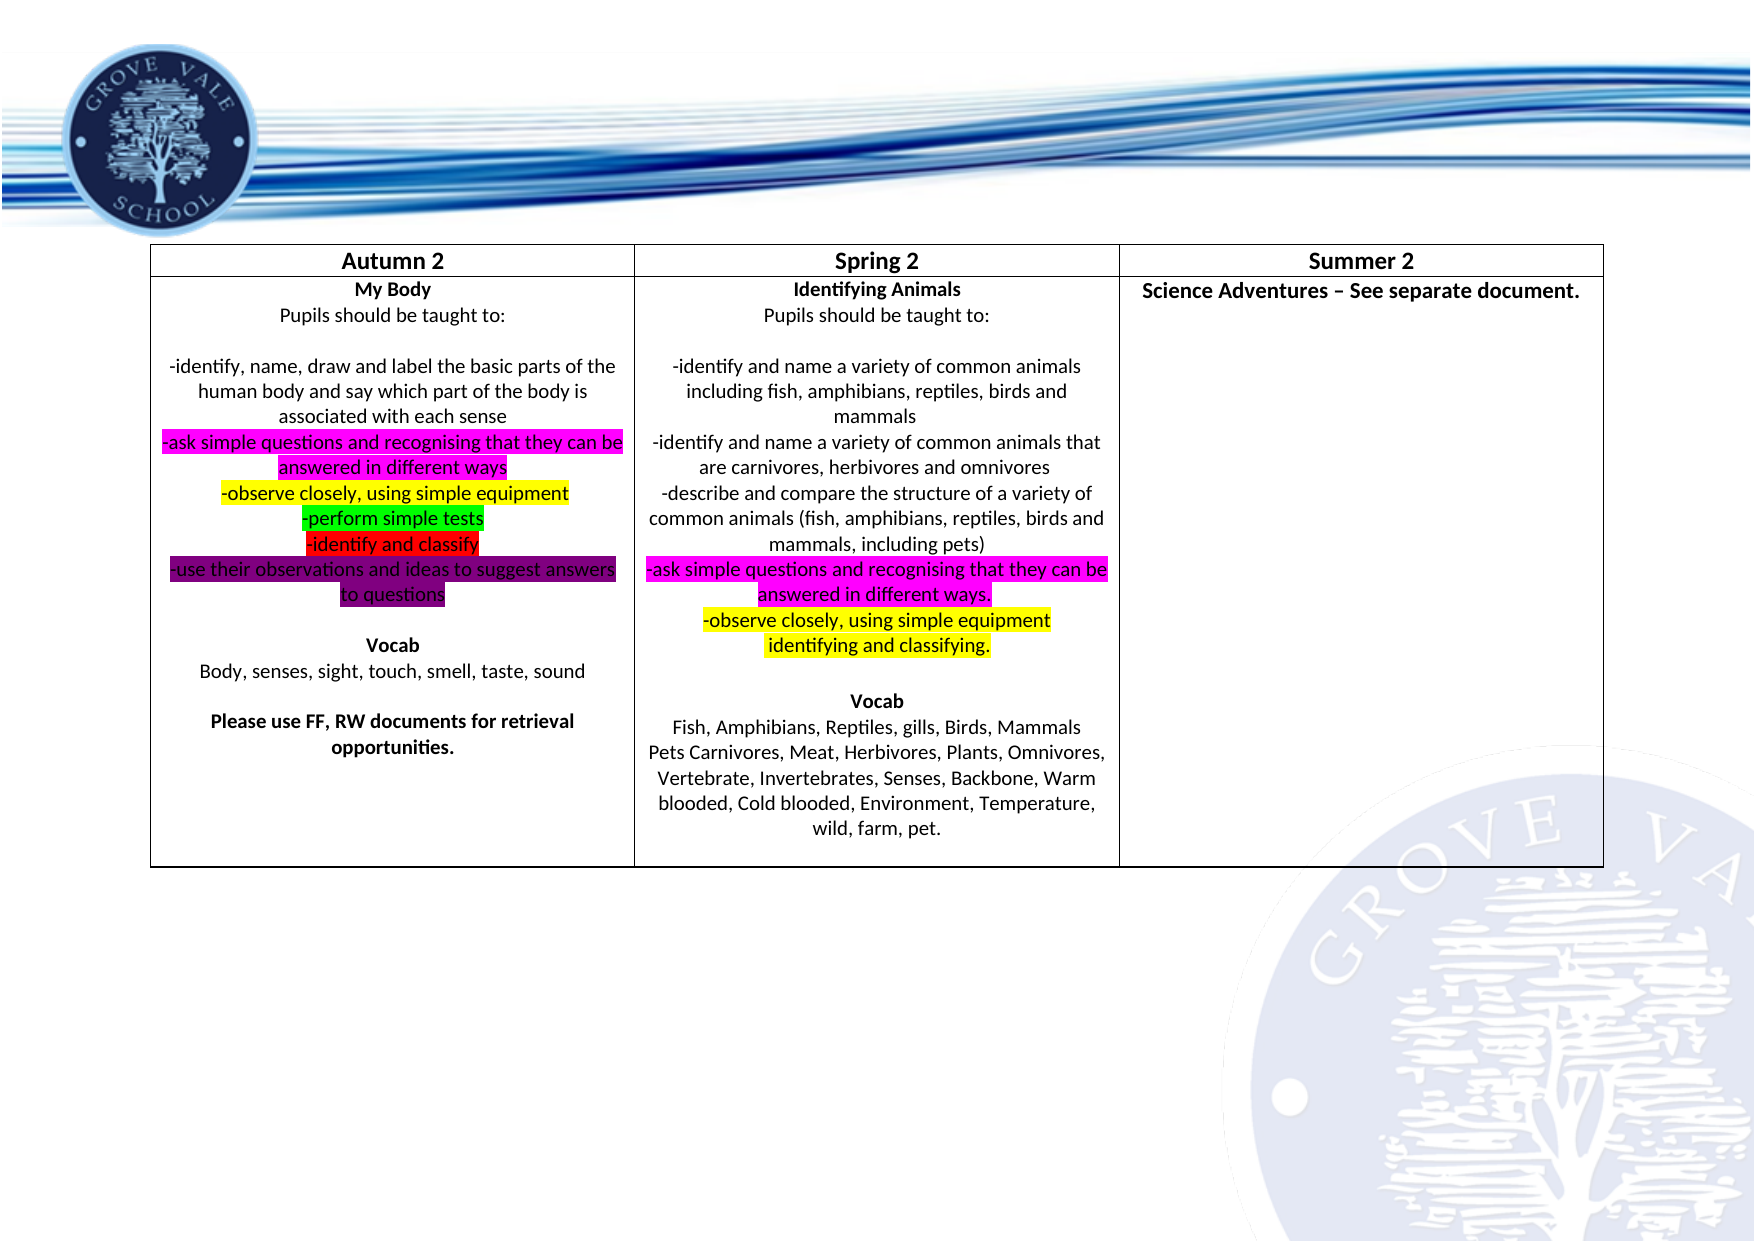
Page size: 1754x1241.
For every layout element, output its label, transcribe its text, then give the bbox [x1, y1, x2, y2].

table_cell Identifying Animals Pupils should be taught to: -identify and name a variety of common animals including fish, amphibians, reptiles, birds and mammals -identify and name a variety of common animals that are carnivores, herbivores and omnivores -describe and compare the structure of a variety of common animals (fish, amphibians, reptiles, birds and mammals, including pets) -ask simple questions and recognising that they can be answered in different ways. -observe closely, using simple equipment identifying and classifying. Vocab Fish, Amphibians, Reptiles, gills, Birds, Mammals Pets Carnivores, Meat, Herbivores, Plants, Omnivores, Vertebrate, Invertebrates, Senses, Backbone, Warm blooded, Cold blooded, Environment, Temperature, wild, farm, pet. [635, 277, 1119, 866]
table_header Spring 2 [635, 245, 1119, 276]
table_cell My Body Pupils should be taught to: -identify, name, draw and label the basic parts of the human body and say which part of the body is associated with each sense -ask simple questions and recognising that they can be answered in different ways -observe closely, using simple equipment -perform simple tests -identify and classify -use their observations and ideas to suggest answers to questions Vocab Body, senses, sight, touch, smell, taste, sound Please use FF, RW documents for retrieval opportunities. [151, 277, 634, 866]
table_header Summer 2 [1120, 245, 1603, 276]
picture [1204, 743, 1754, 1241]
picture [0, 44, 1749, 242]
table_cell Science Adventures – See separate document. [1120, 277, 1603, 866]
table_header Autumn 2 [151, 245, 634, 276]
